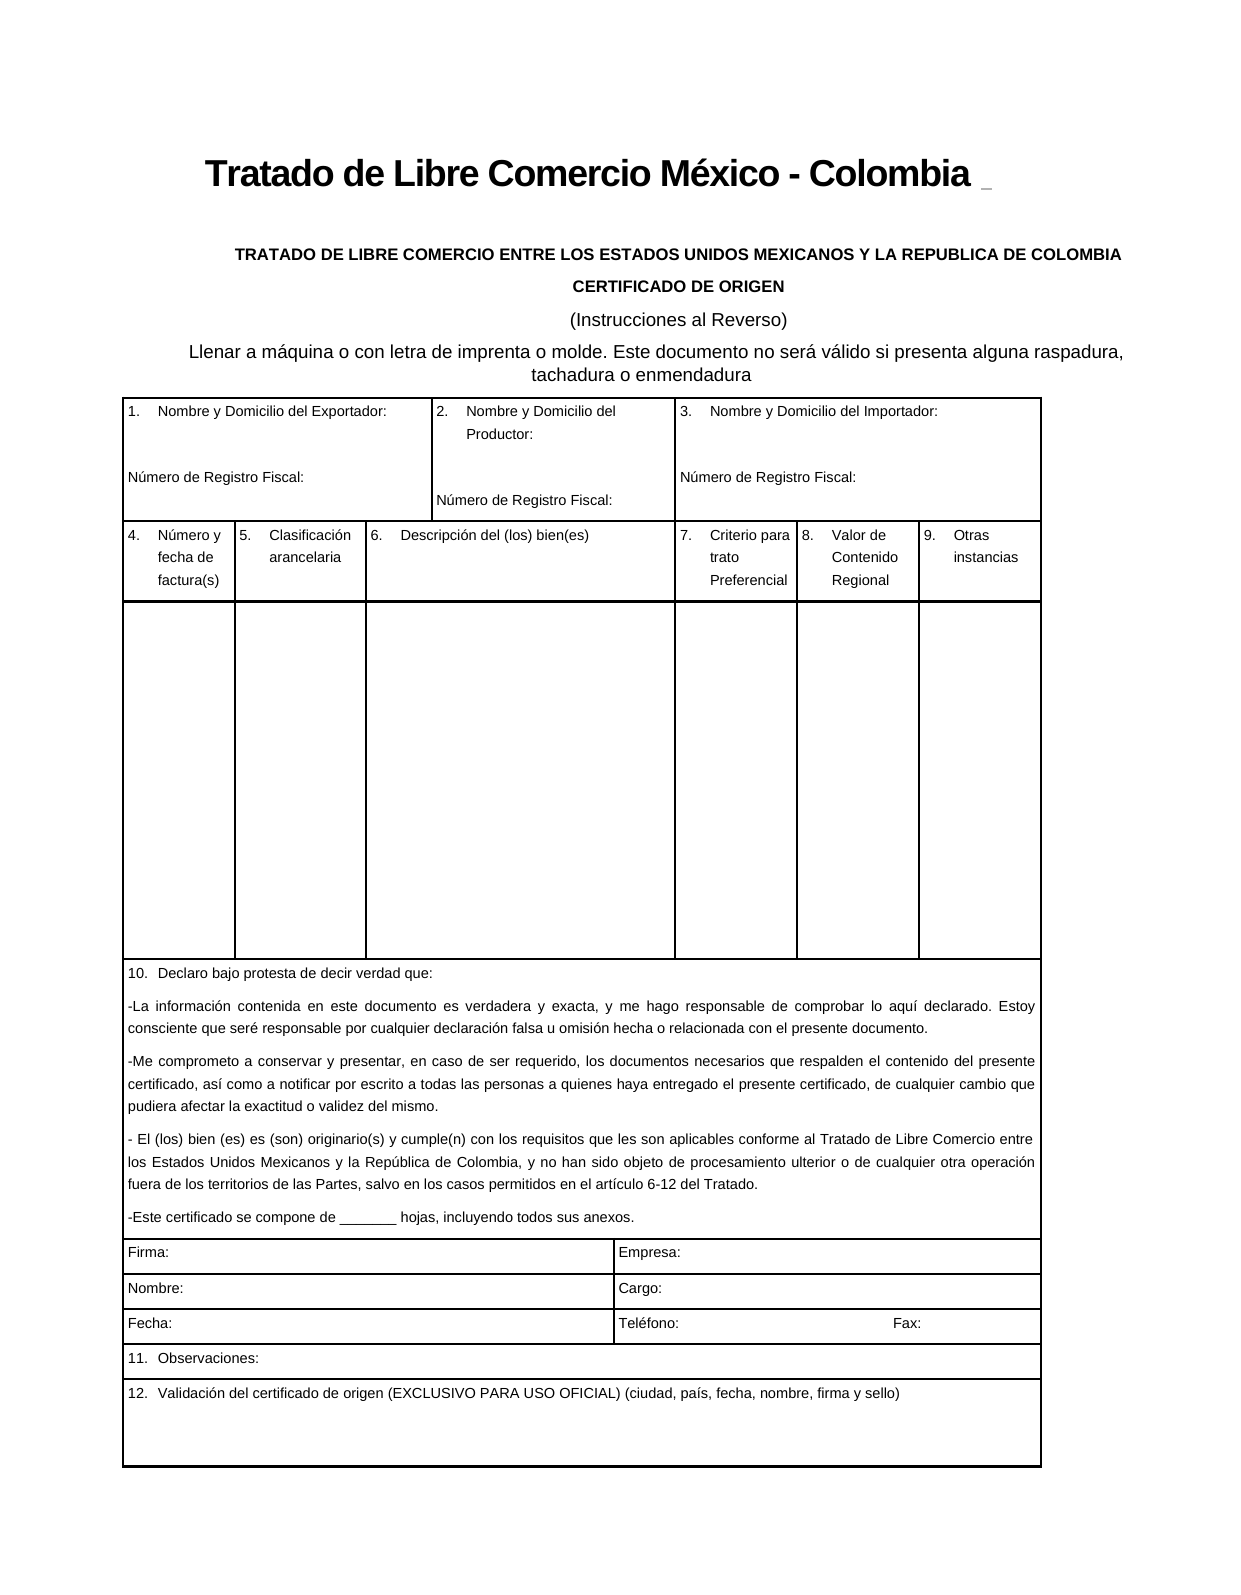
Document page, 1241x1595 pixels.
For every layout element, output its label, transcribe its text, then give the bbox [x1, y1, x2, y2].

table_cell Nombre: [124, 1275, 613, 1308]
text Llenar a máquina o con letra de imprenta o molde. Este documento no será válido si presenta alguna raspadura, tachadura o enmendadura [117, 341, 1166, 386]
table_cell [124, 603, 234, 958]
table_cell Teléfono: Fax: [615, 1310, 1040, 1343]
table_header 2. Nombre y Domicilio del Productor: Número de Registro Fiscal: [433, 399, 674, 520]
text (Instrucciones al Reverso) [117, 308, 1240, 331]
table_cell 5. Clasificación arancelaria [236, 522, 365, 600]
table_header 3. Nombre y Domicilio del Importador: Número de Registro Fiscal: [676, 399, 1040, 520]
table_cell [920, 603, 1040, 958]
table_cell 11. Observaciones: [124, 1345, 1040, 1378]
subtitle Tratado de Libre Comercio México - Colombia [204, 151, 1240, 194]
table_cell 8. Valor de Contenido Regional [798, 522, 918, 600]
table_header 1. Nombre y Domicilio del Exportador: Número de Registro Fiscal: [124, 399, 431, 520]
table_cell 6. Descripción del (los) bien(es) [367, 522, 674, 600]
table_cell [236, 603, 365, 958]
table_cell 7. Criterio para trato Preferencial [676, 522, 796, 600]
table_cell 4. Número y fecha de factura(s) [124, 522, 234, 600]
table_cell 12. Validación del certificado de origen (EXCLUSIVO PARA USO OFICIAL) (ciudad, país, fecha, nombre, firma y sello) [124, 1380, 1040, 1465]
table_cell Fecha: [124, 1310, 613, 1343]
text CERTIFICADO DE ORIGEN [117, 275, 1240, 297]
table_cell Firma: [124, 1240, 613, 1273]
table_cell Cargo: [615, 1275, 1040, 1308]
table_cell [798, 603, 918, 958]
table_cell [676, 603, 796, 958]
table_cell [367, 603, 674, 958]
table_cell Empresa: [615, 1240, 1040, 1273]
text TRATADO DE LIBRE COMERCIO ENTRE LOS ESTADOS UNIDOS MEXICANOS Y LA REPUBLICA DE COLOMBIA [117, 242, 1240, 264]
table_cell 10. Declaro bajo protesta de decir verdad que: -La información contenida en este documento es verdadera y exacta, y me hago responsable de comprobar lo aquí declarado. Estoy consciente que seré responsable por cualquier declaración falsa u omisión hecha o relacionada con el presente documento. -Me comprometo a conservar y presentar, en caso de ser requerido, los documentos necesarios que respalden el contenido del presente certificado, así como a notificar por escrito a todas las personas a quienes haya entregado el presente certificado, de cualquier cambio que pudiera afectar la exactitud o validez del mismo. - El (los) bien (es) es (son) originario(s) y cumple(n) con los requisitos que les son aplicables conforme al Tratado de Libre Comercio entre los Estados Unidos Mexicanos y la República de Colombia, y no han sido objeto de procesamiento ulterior o de cualquier otra operación fuera de los territorios de las Partes, salvo en los casos permitidos en el artículo 6-12 del Tratado. -Este certificado se compone de _______ hojas, incluyendo todos sus anexos. [124, 960, 1040, 1238]
table_cell 9. Otras instancias [920, 522, 1040, 600]
